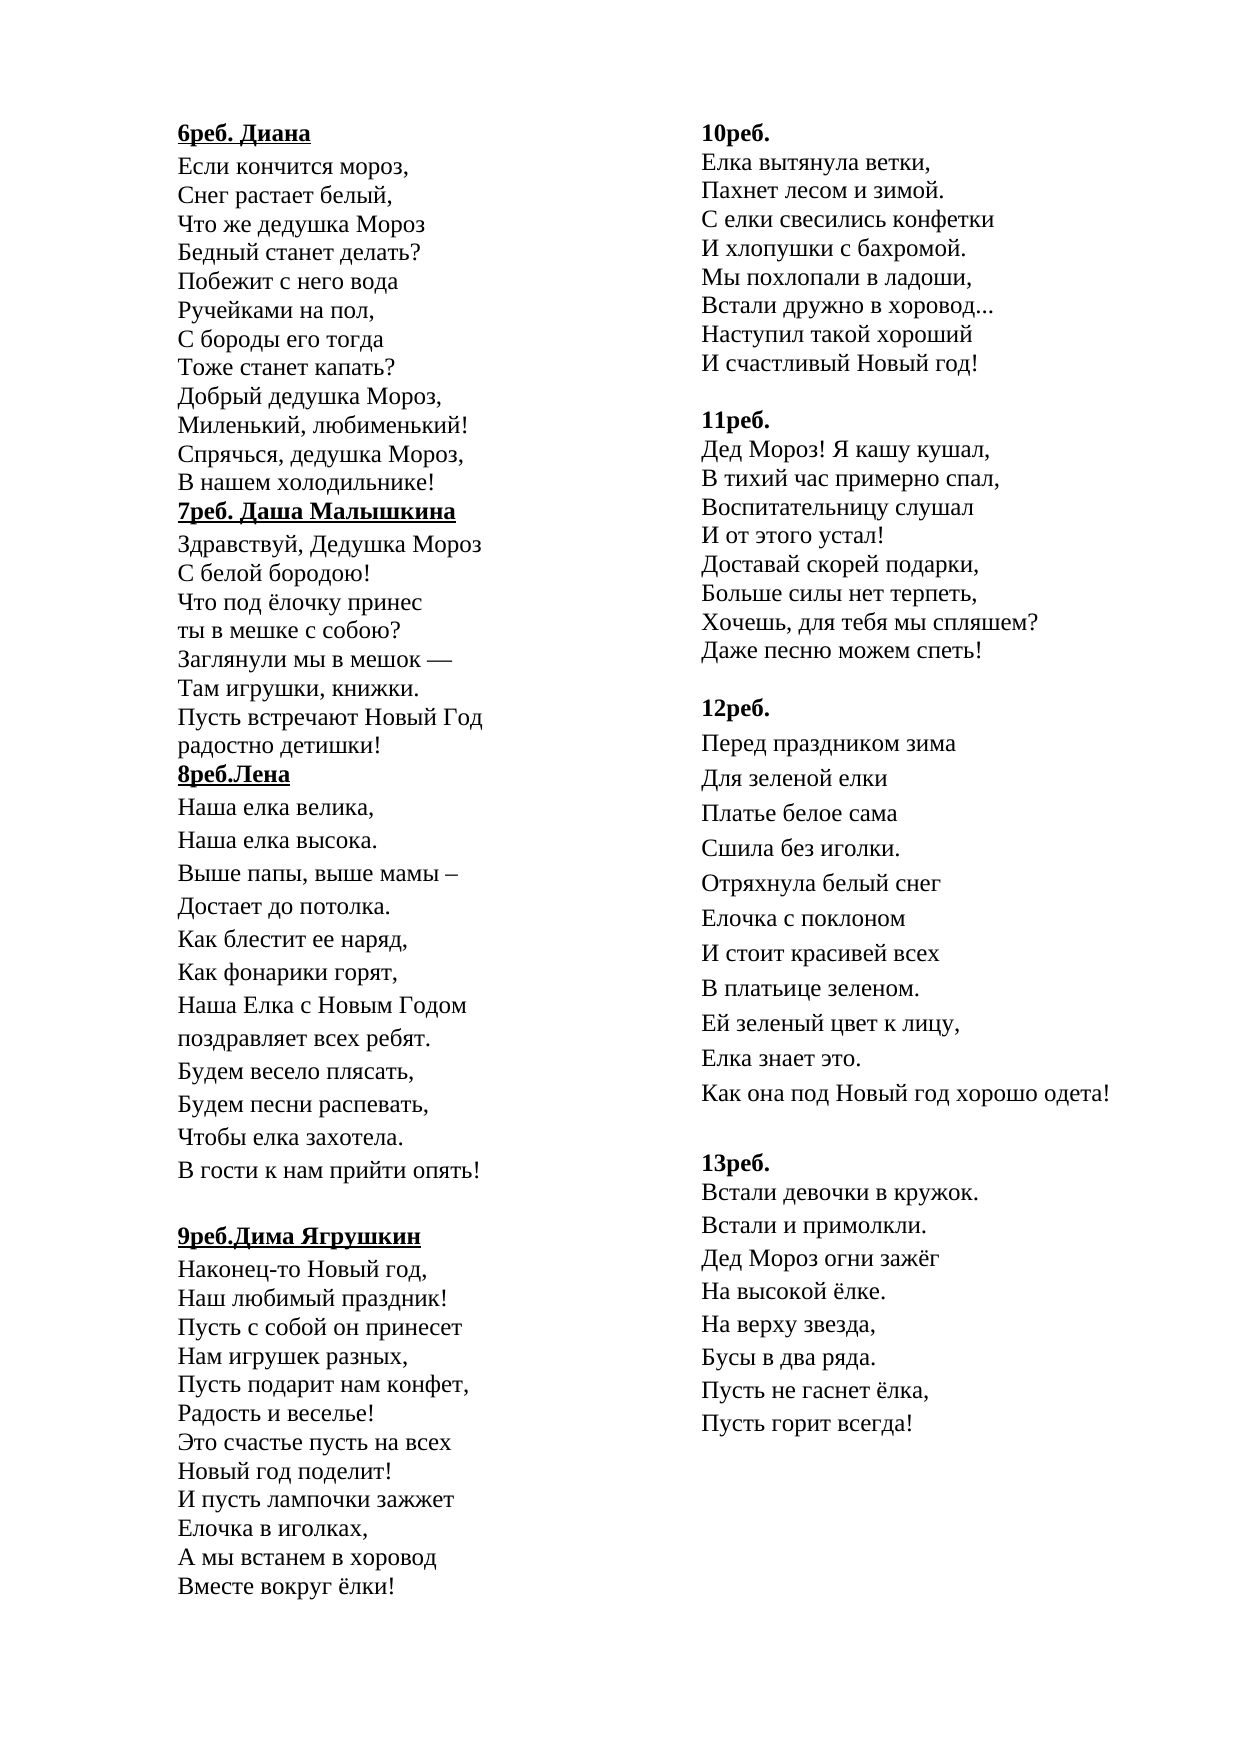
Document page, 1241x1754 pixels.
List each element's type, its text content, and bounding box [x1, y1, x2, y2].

text Елка вытянула ветки, Пахнет лесом и зимой. С елки свесились конфетки И хлопушки с бахромой. Мы похлопали в ладоши, Встали дружно в хоровод... Наступил такой хороший И счастливый Новый год! [701, 147, 1152, 377]
text 8реб.Лена [177, 759, 627, 788]
text Снег растает белый, [177, 180, 627, 209]
text 13реб. [701, 1142, 1152, 1177]
text 11реб. [701, 406, 1152, 434]
text 7реб. Даша Малышкина [177, 496, 627, 525]
text Перед праздником зима Для зеленой елки Платье белое сама Сшила без иголки. Отряхнула белый снег Елочка с поклоном И стоит красивей всех В платьице зеленом. Ей зеленый цвет к лицу, Елка знает это. Как она под Новый год хорошо одета! [701, 722, 1152, 1107]
text Спрячься, дедушка Мороз, [177, 439, 627, 467]
text Если кончится мороз, [177, 151, 627, 180]
text Ручейками на пол, [177, 295, 627, 324]
text Побежит с него вода [177, 266, 627, 295]
text Добрый дедушка Мороз, [177, 381, 627, 410]
text 12реб. [701, 693, 1152, 722]
text В гости к нам прийти опять! [177, 1155, 627, 1184]
text Заглянули мы в мешок — Там игрушки, книжки. Пусть встречают Новый Год радостно детишки! [177, 644, 627, 759]
text В нашем холодильнике! [177, 467, 627, 496]
text 10реб. [701, 118, 1152, 147]
text 6реб. Диана [177, 118, 627, 147]
text Что же дедушка Мороз [177, 209, 627, 237]
text С бороды его тогда [177, 324, 627, 352]
text Тоже станет капать? [177, 352, 627, 381]
text Наша елка велика, Наша елка высока. Выше папы, выше мамы – Достает до потолка. Как блестит ее наряд, Как фонарики горят, Наша Елка с Новым Годом поздравляет всех ребят. Будем весело плясать, Будем песни распевать, Чтобы елка захотела. [177, 792, 627, 1151]
text 9реб.Дима Ягрушкин [177, 1221, 627, 1250]
text Встали девочки в кружок. Встали и примолкли. Дед Мороз огни зажёг На высокой ёлке. На верху звезда, Бусы в два ряда. Пусть не гаснет ёлка, Пусть горит всегда! [701, 1177, 1152, 1437]
text Бедный станет делать? [177, 237, 627, 266]
text Здравствуй, Дедушка Мороз С белой бородою! Что под ёлочку принес ты в мешке с собою? [177, 529, 627, 644]
text Миленький, любименький! [177, 410, 627, 439]
text Наконец-то Новый год, Наш любимый праздник! Пусть с собой он принесет Нам игрушек разных, Пусть подарит нам конфет, Радость и веселье! Это счастье пусть на всех Новый год поделит! И пусть лампочки зажжет Елочка в иголках, А мы встанем в хоровод Вместе вокруг ёлки! [177, 1254, 627, 1599]
text Дед Мороз! Я кашу кушал, В тихий час примерно спал, Воспитательницу слушал И от этого устал! Доставай скорей подарки, Больше силы нет терпеть, Хочешь, для тебя мы спляшем? Даже песню можем спеть! [701, 434, 1136, 693]
